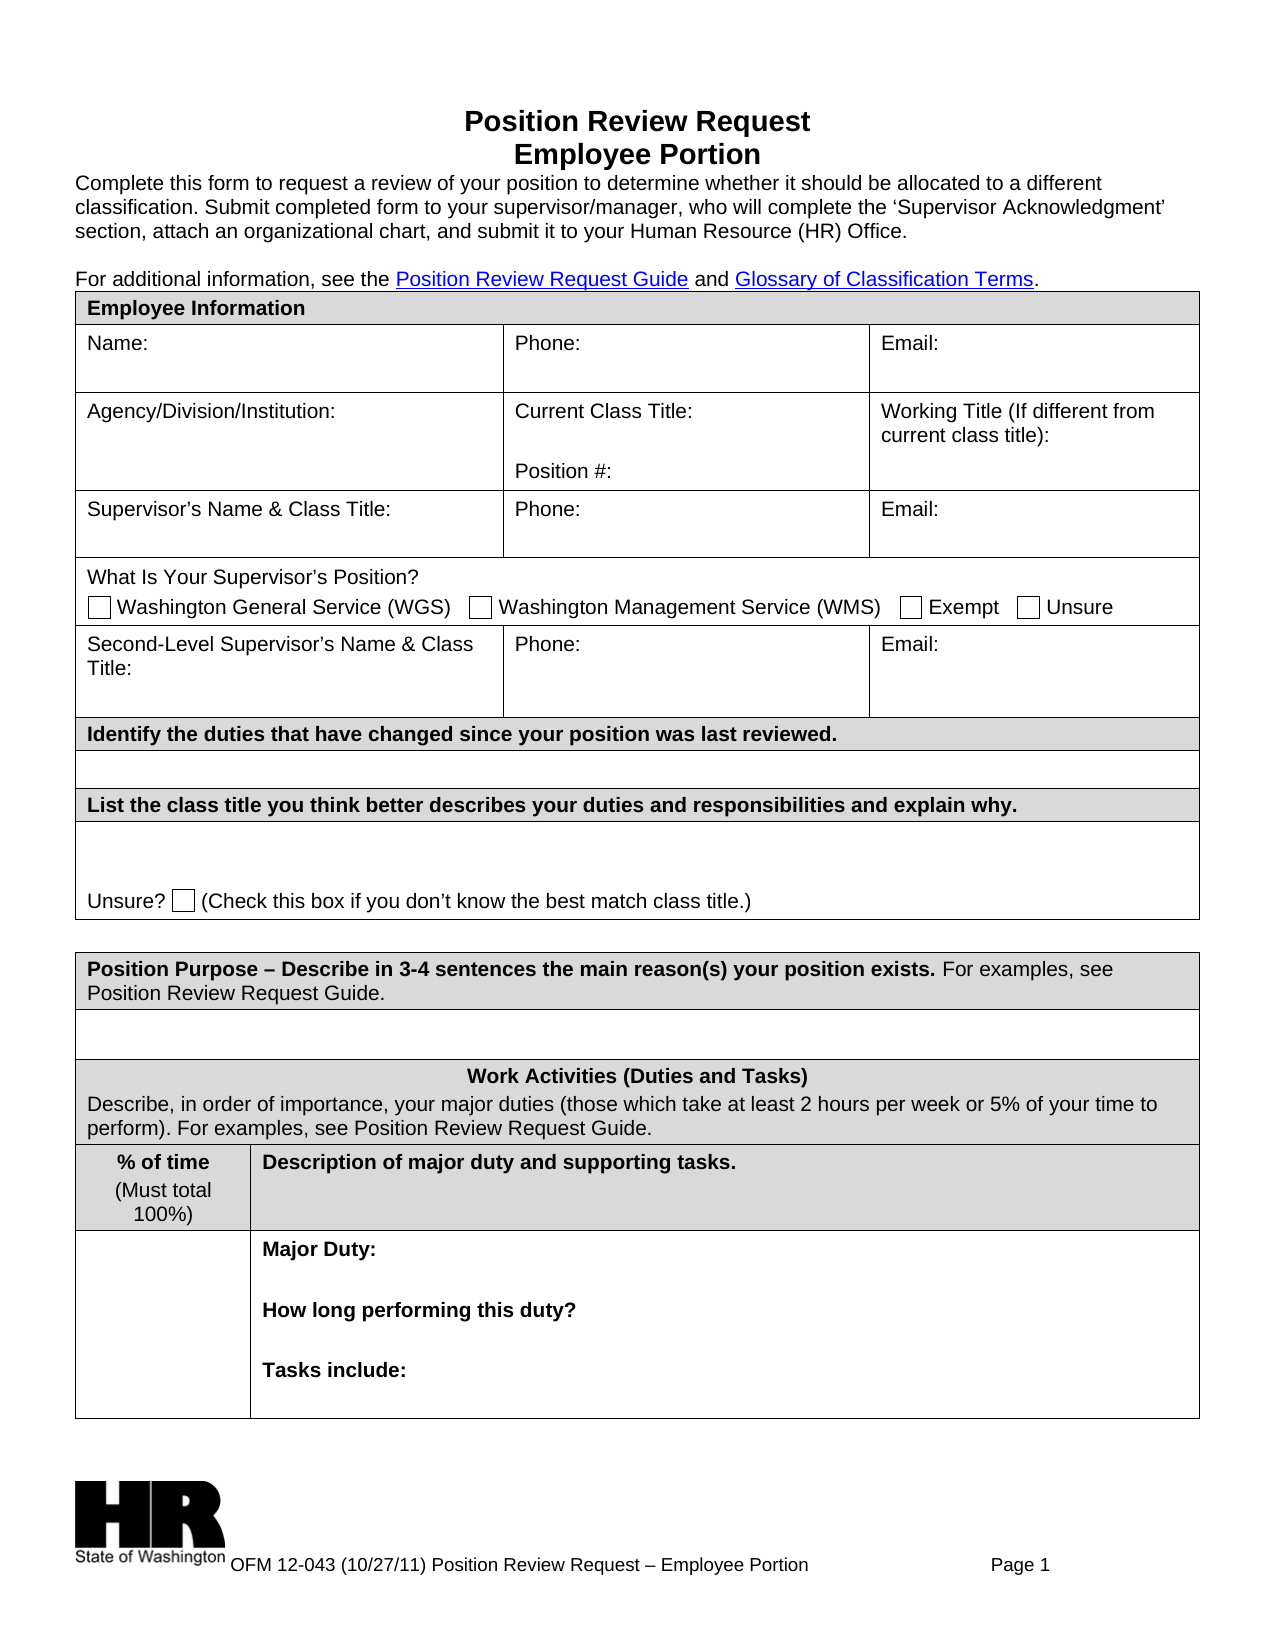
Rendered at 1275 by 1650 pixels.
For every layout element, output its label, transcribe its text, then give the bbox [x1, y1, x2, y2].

table_cell Email: [870, 325, 1199, 392]
table_header Employee Information [76, 292, 1199, 324]
text For additional information, see the Position Review Request Guide and Glossary of Classification Terms. [75, 267, 1200, 291]
table_cell [76, 1231, 250, 1418]
table_cell Phone: [504, 491, 869, 557]
table_cell Work Activities (Duties and Tasks) Describe, in order of importance, your major duties (those which take at least 2 hours per week or 5% of your time to perform). For examples, see Position Review Request Guide. [76, 1060, 1199, 1144]
table_cell Email: [870, 491, 1199, 557]
table_cell Second-Level Supervisor’s Name & Class Title: [76, 626, 503, 717]
table_cell Agency/Division/Institution: [76, 393, 503, 489]
text Complete this form to request a review of your position to determine whether it should be allocated to a different classification. Submit completed form to your supervisor/manager, who will complete the ‘Supervisor Acknowledgment’ section, attach an organizational chart, and submit it to your Human Resource (HR) Office. [75, 171, 1200, 243]
table_cell Major Duty: How long performing this duty? Tasks include: [251, 1231, 1199, 1418]
table_header Position Purpose – Describe in 3-4 sentences the main reason(s) your position exists. For examples, see Position Review Request Guide. [76, 953, 1199, 1009]
table_cell [76, 751, 1199, 787]
table_cell Working Title (If different from current class title): [870, 393, 1199, 489]
table_cell % of time (Must total 100%) [76, 1145, 250, 1230]
table_cell Phone: [504, 626, 869, 717]
table_cell Email: [870, 626, 1199, 717]
table_cell Identify the duties that have changed since your position was last reviewed. [76, 718, 1199, 750]
table_cell List the class title you think better describes your duties and responsibilities and explain why. [76, 789, 1199, 821]
table_cell What Is Your Supervisor’s Position? Washington General Service (WGS) Washington Management Service (WMS) Exempt Unsure [76, 558, 1199, 625]
table_cell Description of major duty and supporting tasks. [251, 1145, 1199, 1230]
table_cell Unsure? (Check this box if you don’t know the best match class title.) [76, 822, 1199, 919]
table_cell Name: [76, 325, 503, 392]
table_cell Phone: [504, 325, 869, 392]
text Employee Portion [75, 137, 1200, 171]
table_cell Current Class Title: Position #: [504, 393, 869, 489]
table_cell [76, 1010, 1199, 1059]
table_cell Supervisor’s Name & Class Title: [76, 491, 503, 557]
picture [75, 1481, 226, 1571]
text Position Review Request [75, 104, 1200, 137]
